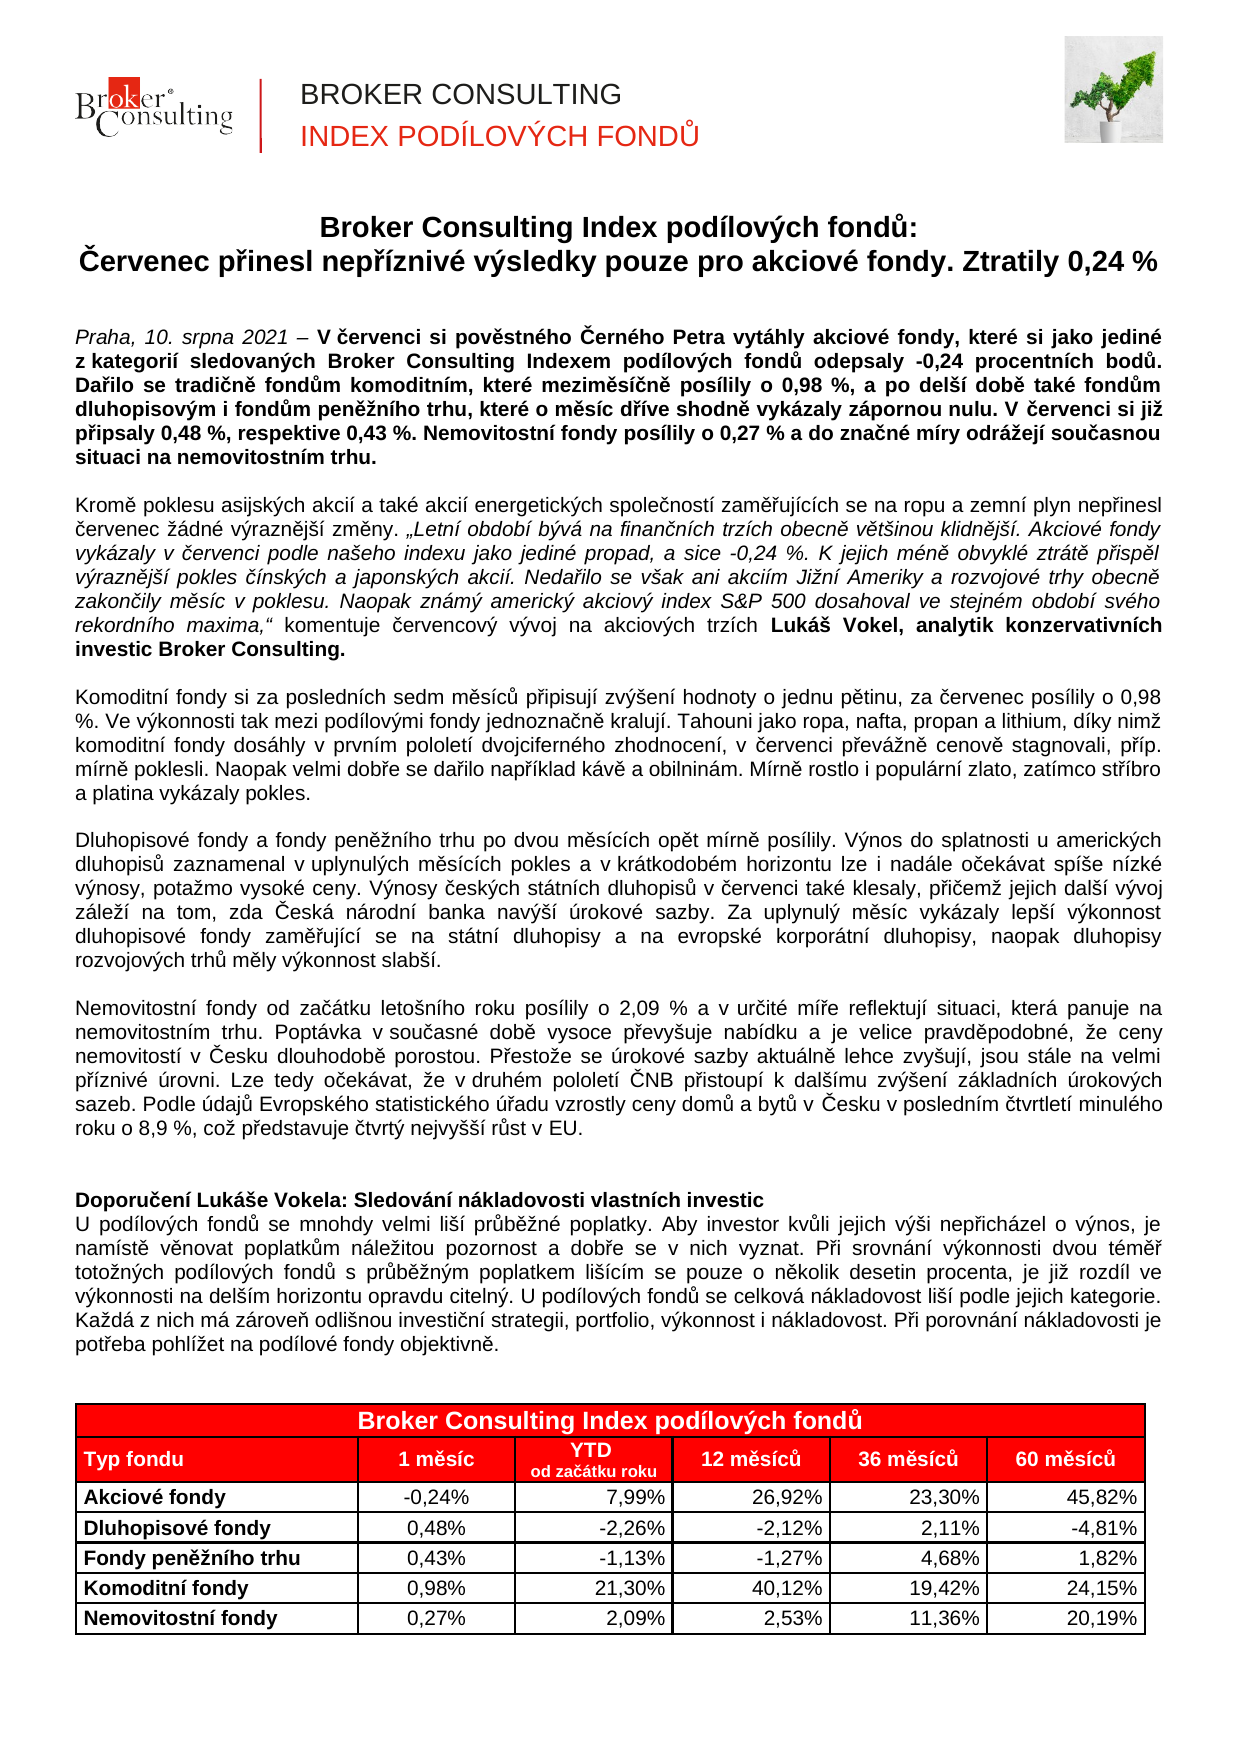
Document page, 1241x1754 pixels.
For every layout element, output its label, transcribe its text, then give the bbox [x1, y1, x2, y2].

table_cell 4,68% [831, 1544, 986, 1572]
table_cell 24,15% [988, 1574, 1144, 1602]
text Komoditní fondy si za posledních sedm měsíců připisují zvýšení hodnoty o jednu pětinu, za červenec posílily o 0,98 %. Ve výkonnosti tak mezi podílovými fondy jednoznačně kralují. Tahouni jako ropa, nafta, propan a lithium, díky nimž komoditní fondy dosáhly v prvním pololetí dvojciferného zhodnocení, v červenci převážně cenově stagnovali, příp. mírně poklesli. Naopak velmi dobře se dařilo například kávě a obilninám. Mírně rostlo i populární zlato, zatímco stříbro a platina vykázaly pokles. [75, 684, 1163, 804]
table_cell -0,24% [359, 1483, 514, 1511]
table_cell Akciové fondy [77, 1483, 357, 1511]
table_cell -2,12% [674, 1513, 829, 1541]
table_cell Nemovitostní fondy [77, 1604, 357, 1632]
table_cell 2,11% [831, 1513, 986, 1541]
text U podílových fondů se mnohdy velmi liší průběžné poplatky. Aby investor kvůli jejich výši nepřicházel o výnos, je namístě věnovat poplatkům náležitou pozornost a dobře se v nich vyznat. Při srovnání výkonnosti dvou téměř totožných podílových fondů s průběžným poplatkem lišícím se pouze o několik desetin procenta, je již rozdíl ve výkonnosti na delším horizontu opravdu citelný. U podílových fondů se celková nákladovost liší podle jejich kategorie. Každá z nich má zároveň odlišnou investiční strategii, portfolio, výkonnost i nákladovost. Při porovnání nákladovosti je potřeba pohlížet na podílové fondy objektivně. [75, 1212, 1163, 1355]
table_cell 20,19% [988, 1604, 1144, 1632]
picture [1064, 36, 1164, 143]
table_cell 0,98% [359, 1574, 514, 1602]
table_cell YTD od začátku roku [516, 1438, 671, 1481]
table_cell Komoditní fondy [77, 1574, 357, 1602]
table_cell 1 měsíc [359, 1438, 514, 1481]
table_cell -2,26% [516, 1513, 671, 1541]
table_cell 36 měsíců [831, 1438, 986, 1481]
table_cell 0,43% [359, 1544, 514, 1572]
picture [75, 77, 233, 137]
text Praha, 10. srpna 2021 – V červenci si pověstného Černého Petra vytáhly akciové fondy, které si jako jediné z kategorií sledovaných Broker Consulting Indexem podílových fondů odepsaly -0,24 procentních bodů. Dařilo se tradičně fondům komoditním, které meziměsíčně posílily o 0,98 %, a po delší době také fondům dluhopisovým i fondům peněžního trhu, které o měsíc dříve shodně vykázaly zápornou nulu. V červenci si již připsaly 0,48 %, respektive 0,43 %. Nemovitostní fondy posílily o 0,27 % a do značné míry odrážejí současnou situaci na nemovitostním trhu. [75, 325, 1163, 469]
table_cell -1,27% [674, 1544, 829, 1572]
table_cell 11,36% [831, 1604, 986, 1632]
table_cell -1,13% [516, 1544, 671, 1572]
text Broker Consulting Index podílových fondů: [75, 210, 1163, 244]
table_cell 40,12% [674, 1574, 829, 1602]
table_cell 0,27% [359, 1604, 514, 1632]
table_cell 19,42% [831, 1574, 986, 1602]
table_cell Fondy peněžního trhu [77, 1544, 357, 1572]
table_cell 0,48% [359, 1513, 514, 1541]
table_cell 21,30% [516, 1574, 671, 1602]
table_cell 45,82% [988, 1483, 1144, 1511]
table_cell 1,82% [988, 1544, 1144, 1572]
text Dluhopisové fondy a fondy peněžního trhu po dvou měsících opět mírně posílily. Výnos do splatnosti u amerických dluhopisů zaznamenal v uplynulých měsících pokles a v krátkodobém horizontu lze i nadále očekávat spíše nízké výnosy, potažmo vysoké ceny. Výnosy českých státních dluhopisů v červenci také klesaly, přičemž jejich další vývoj záleží na tom, zda Česká národní banka navýší úrokové sazby. Za uplynulý měsíc vykázaly lepší výkonnost dluhopisové fondy zaměřující se na státní dluhopisy a na evropské korporátní dluhopisy, naopak dluhopisy rozvojových trhů měly výkonnost slabší. [75, 828, 1163, 972]
table_cell Typ fondu [77, 1438, 357, 1481]
table_cell 2,53% [674, 1604, 829, 1632]
text Nemovitostní fondy od začátku letošního roku posílily o 2,09 % a v určité míře reflektují situaci, která panuje na nemovitostním trhu. Poptávka v současné době vysoce převyšuje nabídku a je velice pravděpodobné, že ceny nemovitostí v Česku dlouhodobě porostou. Přestože se úrokové sazby aktuálně lehce zvyšují, jsou stále na velmi příznivé úrovni. Lze tedy očekávat, že v druhém pololetí ČNB přistoupí k dalšímu zvýšení základních úrokových sazeb. Podle údajů Evropského statistického úřadu vzrostly ceny domů a bytů v Česku v posledním čtvrtletí minulého roku o 8,9 %, což představuje čtvrtý nejvyšší růst v EU. [75, 996, 1163, 1140]
table_cell 7,99% [516, 1483, 671, 1511]
table_cell 12 měsíců [674, 1438, 829, 1481]
table_cell Dluhopisové fondy [77, 1513, 357, 1541]
table_cell -4,81% [988, 1513, 1144, 1541]
text Červenec přinesl nepříznivé výsledky pouze pro akciové fondy. Ztratily 0,24 % [75, 244, 1163, 277]
text Doporučení Lukáše Vokela: Sledování nákladovosti vlastních investic [75, 1188, 1163, 1212]
table_cell 60 měsíců [988, 1438, 1144, 1481]
table_cell 26,92% [674, 1483, 829, 1511]
table_cell 23,30% [831, 1483, 986, 1511]
text Kromě poklesu asijských akcií a také akcií energetických společností zaměřujících se na ropu a zemní plyn nepřinesl červenec žádné výraznější změny. „Letní období bývá na finančních trzích obecně většinou klidnější. Akciové fondy vykázaly v červenci podle našeho indexu jako jediné propad, a sice -0,24 %. K jejich méně obvyklé ztrátě přispěl výraznější pokles čínských a japonských akcií. Nedařilo se však ani akciím Jižní Ameriky a rozvojové trhy obecně zakončily měsíc v poklesu. Naopak známý americký akciový index S&P 500 dosahoval ve stejném období svého rekordního maxima,“ komentuje červencový vývoj na akciových trzích Lukáš Vokel, analytik konzervativních investic Broker Consulting. [75, 493, 1163, 661]
table_header Broker Consulting Index podílových fondů [77, 1405, 1144, 1436]
table_cell 2,09% [516, 1604, 671, 1632]
